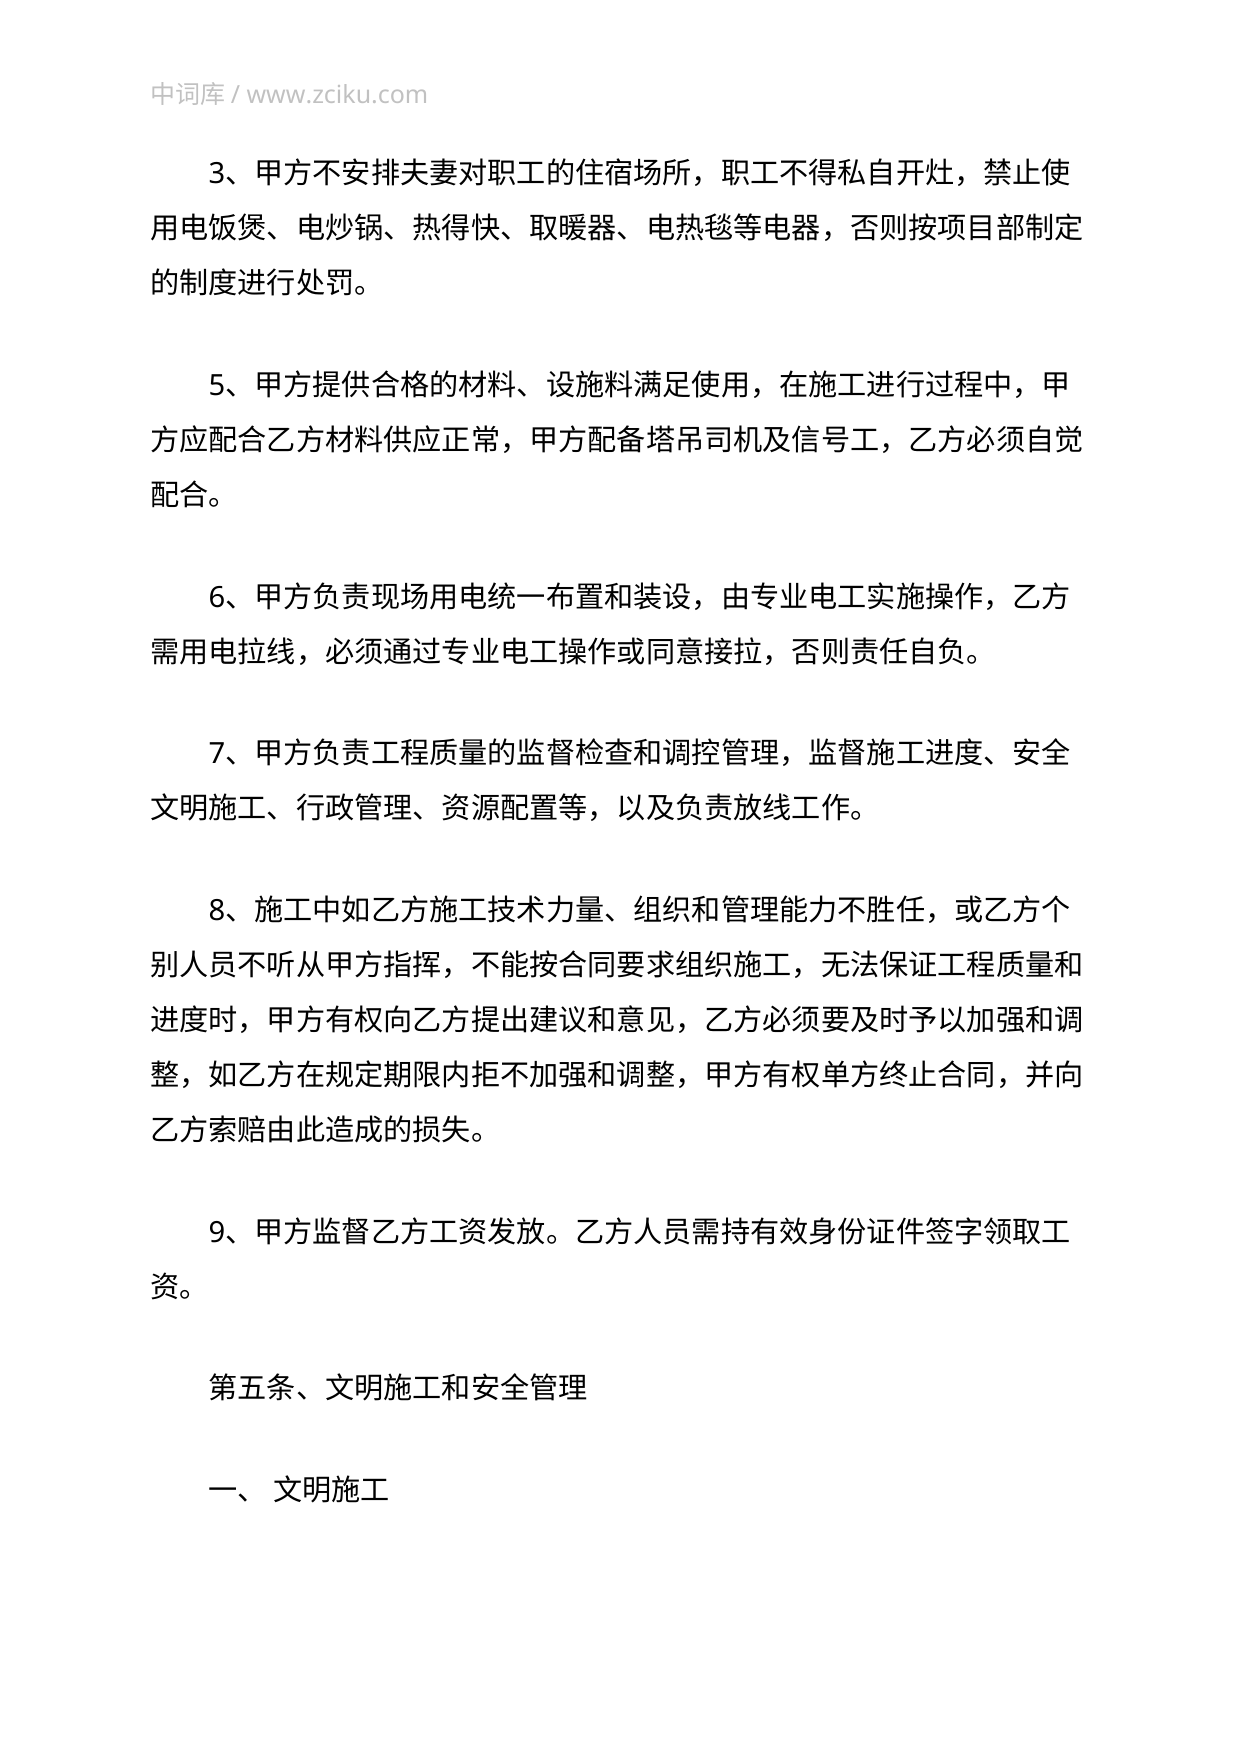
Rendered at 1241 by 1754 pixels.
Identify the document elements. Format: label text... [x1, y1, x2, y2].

text 3、甲方不安排夫妻对职工的住宿场所，职工不得私自开灶，禁止使用电饭煲、电炒锅、热得快、取暖器、电热毯等电器，否则按项目部制定的制度进行处罚。 [150, 150, 1090, 302]
text 7、甲方负责工程质量的监督检查和调控管理，监督施工进度、安全文明施工、行政管理、资源配置等，以及负责放线工作。 [150, 730, 1090, 827]
text 9、甲方监督乙方工资发放。乙方人员需持有效身份证件签字领取工资。 [150, 1208, 1090, 1306]
text 5、甲方提供合格的材料、设施料满足使用，在施工进行过程中，甲方应配合乙方材料供应正常，甲方配备塔吊司机及信号工，乙方必须自觉配合。 [150, 362, 1090, 514]
text 8、施工中如乙方施工技术力量、组织和管理能力不胜任，或乙方个别人员不听从甲方指挥，不能按合同要求组织施工，无法保证工程质量和进度时，甲方有权向乙方提出建议和意见，乙方必须要及时予以加强和调整，如乙方在规定期限内拒不加强和调整，甲方有权单方终止合同，并向乙方索赔由此造成的损失。 [150, 887, 1090, 1149]
text 第五条、文明施工和安全管理 [150, 1365, 1090, 1407]
text 一、 文明施工 [150, 1467, 1090, 1509]
text 6、甲方负责现场用电统一布置和装设，由专业电工实施操作，乙方需用电拉线，必须通过专业电工操作或同意接拉，否则责任自负。 [150, 573, 1090, 671]
